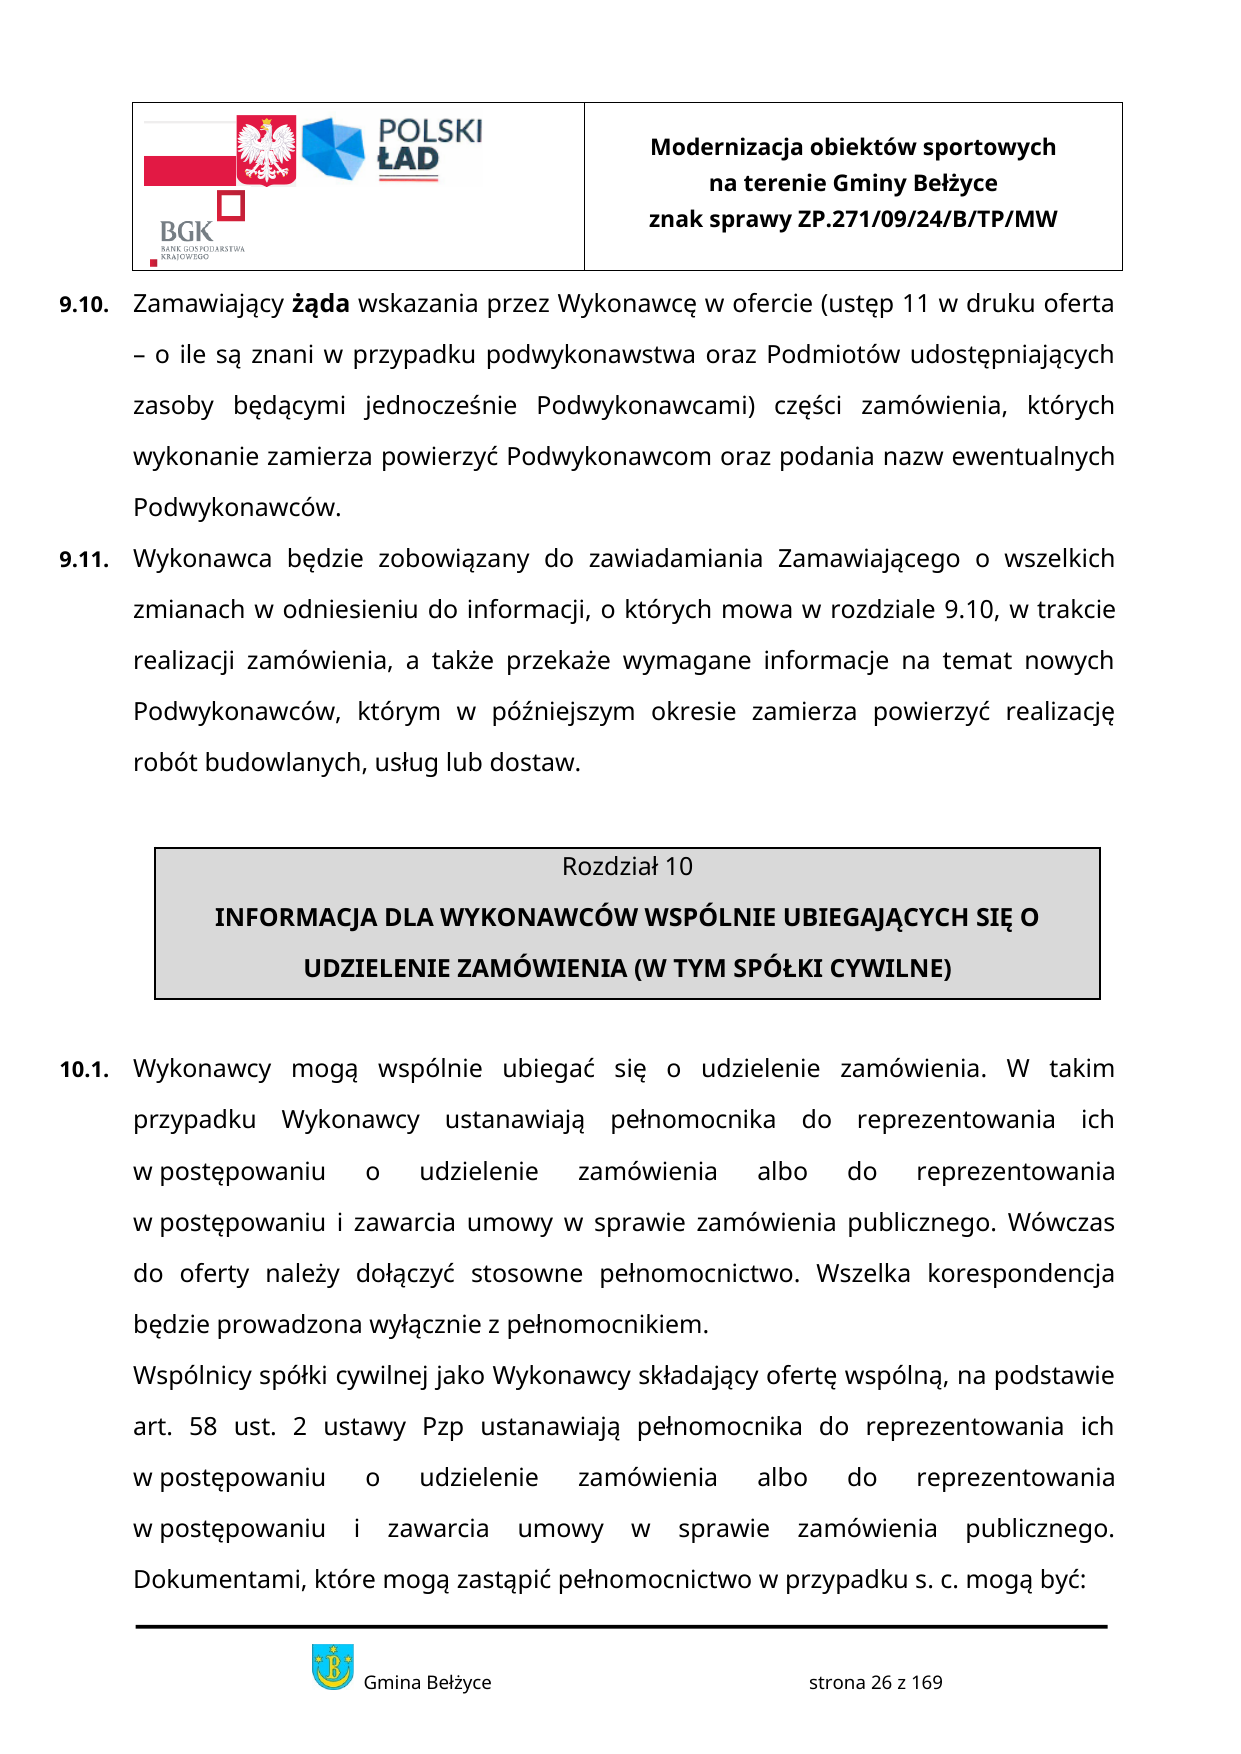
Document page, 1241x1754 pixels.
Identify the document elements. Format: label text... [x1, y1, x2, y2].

list Zamawiający żąda wskazania przez Wykonawcę w ofercie (ustęp 11 w druku oferta – o ile są znani w przypadku podwykonawstwa oraz Podmiotów udostępniających zasoby będącymi jednocześnie Podwykonawcami) części zamówienia, których wykonanie zamierza powierzyć Podwykonawcom oraz podania nazw ewentualnych Podwykonawców. [59, 285, 1116, 523]
picture [144, 108, 484, 270]
picture [312, 1644, 354, 1690]
table_header Rozdział 10 INFORMACJA DLA WYKONAWCÓW WSPÓLNIE UBIEGAJĄCYCH SIĘ O UDZIELENIE ZAMÓWIENIA (W TYM SPÓŁKI CYWILNE) [156, 849, 1099, 998]
list Wykonawcy mogą wspólnie ubiegać się o udzielenie zamówienia. W takim przypadku Wykonawcy ustanawiają pełnomocnika do reprezentowania ich w postępowaniu o udzielenie zamówienia albo do reprezentowania w postępowaniu i zawarcia umowy w sprawie zamówienia publicznego. Wówczas do oferty należy dołączyć stosowne pełnomocnictwo. Wszelka korespondencja będzie prowadzona wyłącznie z pełnomocnikiem. [59, 1051, 1116, 1340]
text Wspólnicy spółki cywilnej jako Wykonawcy składający ofertę wspólną, na podstawie art. 58 ust. 2 ustawy Pzp ustanawiają pełnomocnika do reprezentowania ich w postępowaniu o udzielenie zamówienia albo do reprezentowania w postępowaniu i zawarcia umowy w sprawie zamówienia publicznego. Dokumentami, które mogą zastąpić pełnomocnictwo w przypadku s. c. mogą być: [133, 1357, 1116, 1596]
picture [344, 1655, 354, 1664]
list Wykonawca będzie zobowiązany do zawiadamiania Zamawiającego o wszelkich zmianach w odniesieniu do informacji, o których mowa w rozdziale 9.10, w trakcie realizacji zamówienia, a także przekaże wymagane informacje na temat nowych Podwykonawców, którym w późniejszym okresie zamierza powierzyć realizację robót budowlanych, usług lub dostaw. [59, 540, 1116, 779]
